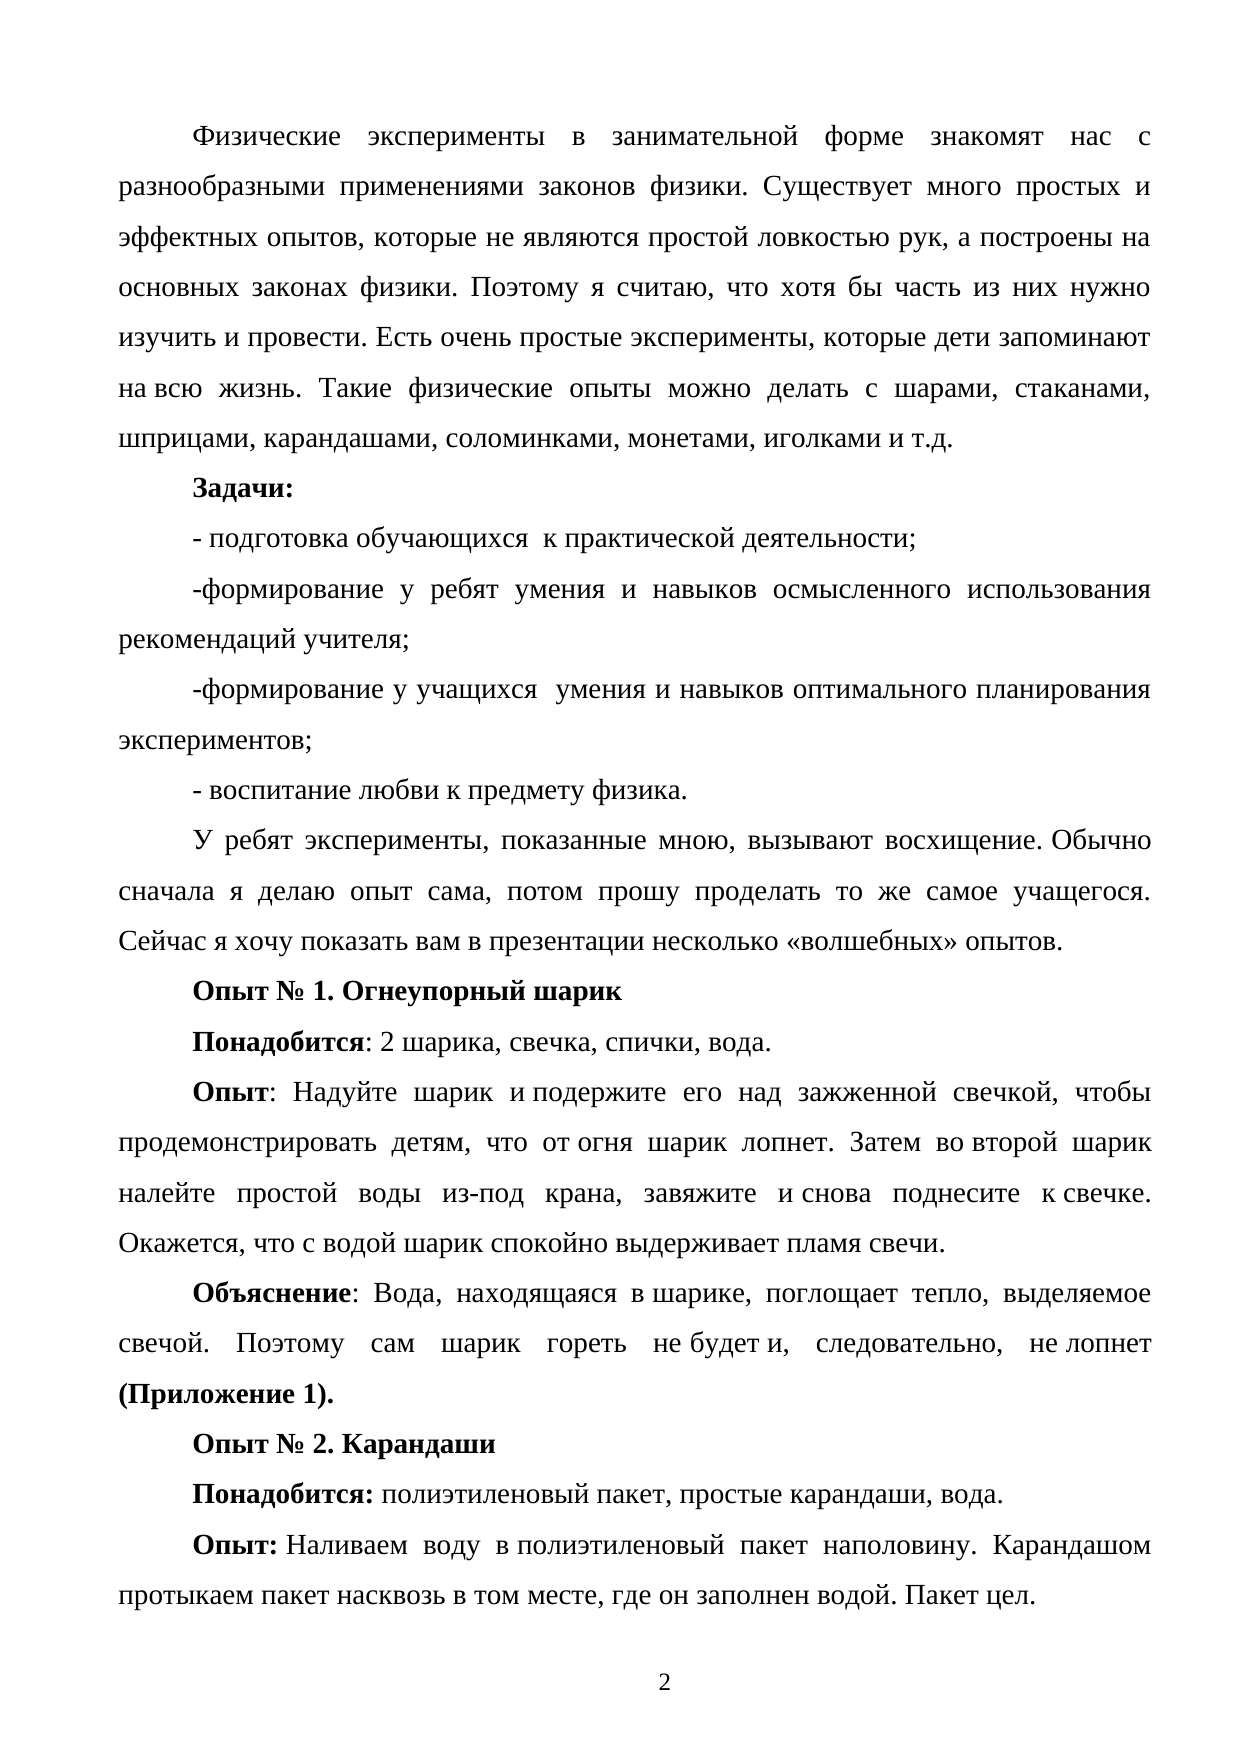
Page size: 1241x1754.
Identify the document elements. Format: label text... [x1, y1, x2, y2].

text Понадобится: 2 шарика, свечка, спички, вода. [118, 1024, 1152, 1057]
text - воспитание любви к предмету физика. [118, 772, 1152, 806]
text Опыт: Надуйте шарик и подержите его над зажженной свечкой, чтобы продемонстрировать детям, что от огня шарик лопнет. Затем во второй шарик налейте простой воды из-под крана, завяжите и снова поднесите к свечке. Окажется, что с водой шарик спокойно выдерживает пламя свечи. [118, 1074, 1152, 1258]
text Задачи: [118, 470, 1152, 504]
text Опыт: Наливаем воду в полиэтиленовый пакет наполовину. Карандашом протыкаем пакет насквозь в том месте, где он заполнен водой. Пакет цел. [118, 1527, 1152, 1611]
text У ребят эксперименты, показанные мною, вызывают восхищение. Обычно сначала я делаю опыт сама, потом прошу проделать то же самое учащегося. Сейчас я хочу показать вам в презентации несколько «волшебных» опытов. [118, 822, 1152, 957]
text -формирование у учащихся умения и навыков оптимального планирования экспериментов; [118, 672, 1152, 755]
text - подготовка обучающихся к практической деятельности; [118, 521, 1152, 554]
text Опыт № 2. Карандаши [118, 1426, 1152, 1460]
text Понадобится: полиэтиленовый пакет, простые карандаши, вода. [118, 1477, 1152, 1510]
text Объяснение: Вода, находящаяся в шарике, поглощает тепло, выделяемое свечой. Поэтому сам шарик гореть не будет и, следовательно, не лопнет (Приложение 1). [118, 1275, 1152, 1409]
text -формирование у ребят умения и навыков осмысленного использования рекомендаций учителя; [118, 571, 1152, 655]
text Опыт № 1. Огнеупорный шарик [118, 973, 1152, 1007]
text Физические эксперименты в занимательной форме знакомят нас с разнообразными применениями законов физики. Существует много простых и эффектных опытов, которые не являются простой ловкостью рук, а построены на основных законах физики. Поэтому я считаю, что хотя бы часть из них нужно изучить и провести. Есть очень простые эксперименты, которые дети запоминают на всю жизнь. Такие физические опыты можно делать с шарами, стаканами, шприцами, карандашами, соломинками, монетами, иголками и т.д. [118, 118, 1152, 453]
